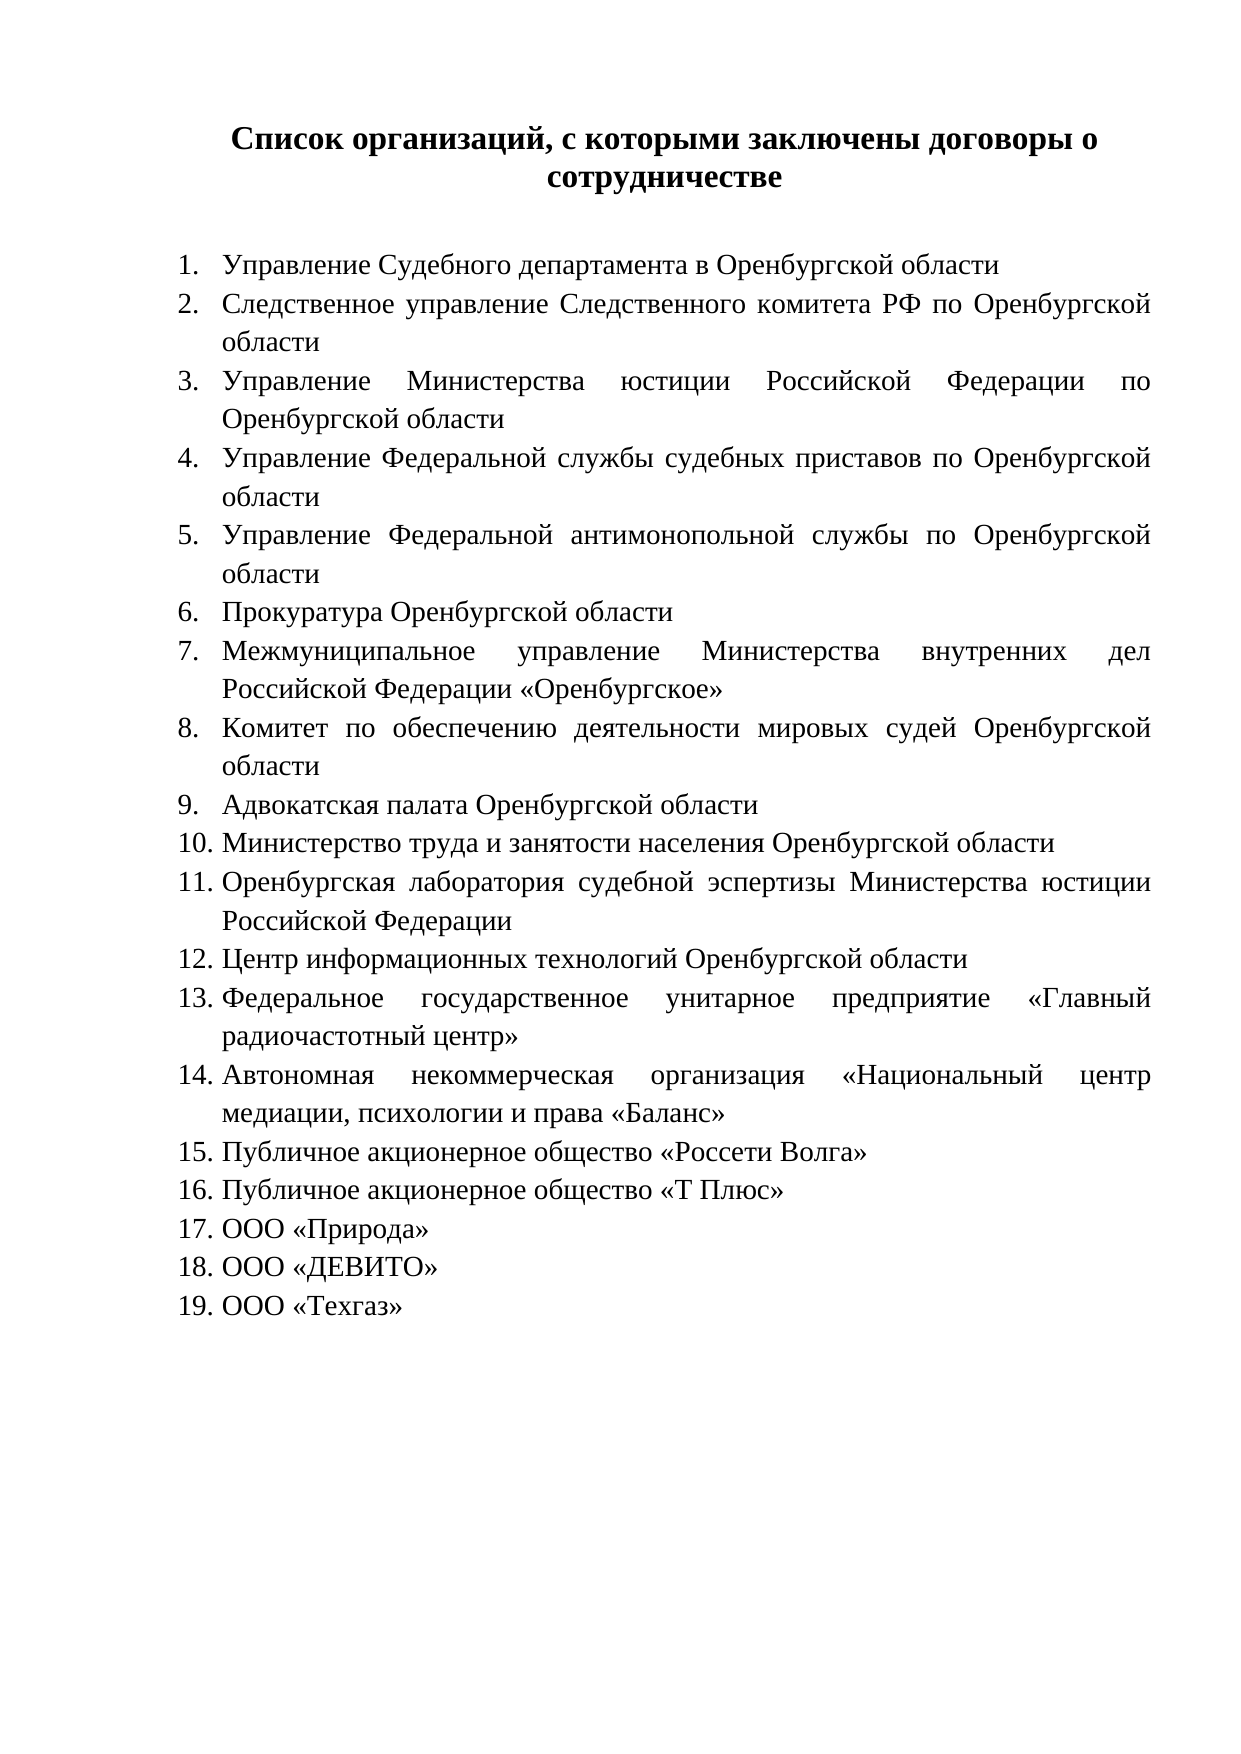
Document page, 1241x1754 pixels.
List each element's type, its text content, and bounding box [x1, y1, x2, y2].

list Оренбургская лаборатория судебной эспертизы Министерства юстиции Российской Федерации [177, 864, 1152, 936]
list Управление Министерства юстиции Российской Федерации по Оренбургской области [177, 363, 1152, 435]
list Федеральное государственное унитарное предприятие «Главный радиочастотный центр» [177, 980, 1152, 1052]
list Автономная некоммерческая организация «Национальный центр медиации, психологии и права «Баланс» [177, 1057, 1152, 1129]
list Публичное акционерное общество «Т Плюс» [177, 1172, 1152, 1206]
list Управление Федеральной антимонопольной службы по Оренбургской области [177, 517, 1152, 589]
list Следственное управление Следственного комитета РФ по Оренбургской области [177, 286, 1152, 358]
list Адвокатская палата Оренбургской области [177, 787, 1152, 821]
list Публичное акционерное общество «Россети Волга» [177, 1134, 1152, 1167]
list ООО «Техгаз» [177, 1288, 1152, 1322]
list Управление Судебного департамента в Оренбургской области [177, 247, 1152, 281]
list Комитет по обеспечению деятельности мировых судей Оренбургской области [177, 710, 1152, 782]
list Министерство труда и занятости населения Оренбургской области [177, 826, 1152, 859]
text Список организаций, с которыми заключены договоры о сотрудничестве [177, 118, 1152, 195]
list Межмуниципальное управление Министерства внутренних дел Российской Федерации «Оренбургское» [177, 633, 1152, 705]
list ООО «ДЕВИТО» [177, 1249, 1152, 1283]
list Прокуратура Оренбургской области [177, 594, 1152, 628]
list Управление Федеральной службы судебных приставов по Оренбургской области [177, 440, 1152, 512]
list ООО «Природа» [177, 1211, 1152, 1244]
list Центр информационных технологий Оренбургской области [177, 941, 1152, 975]
